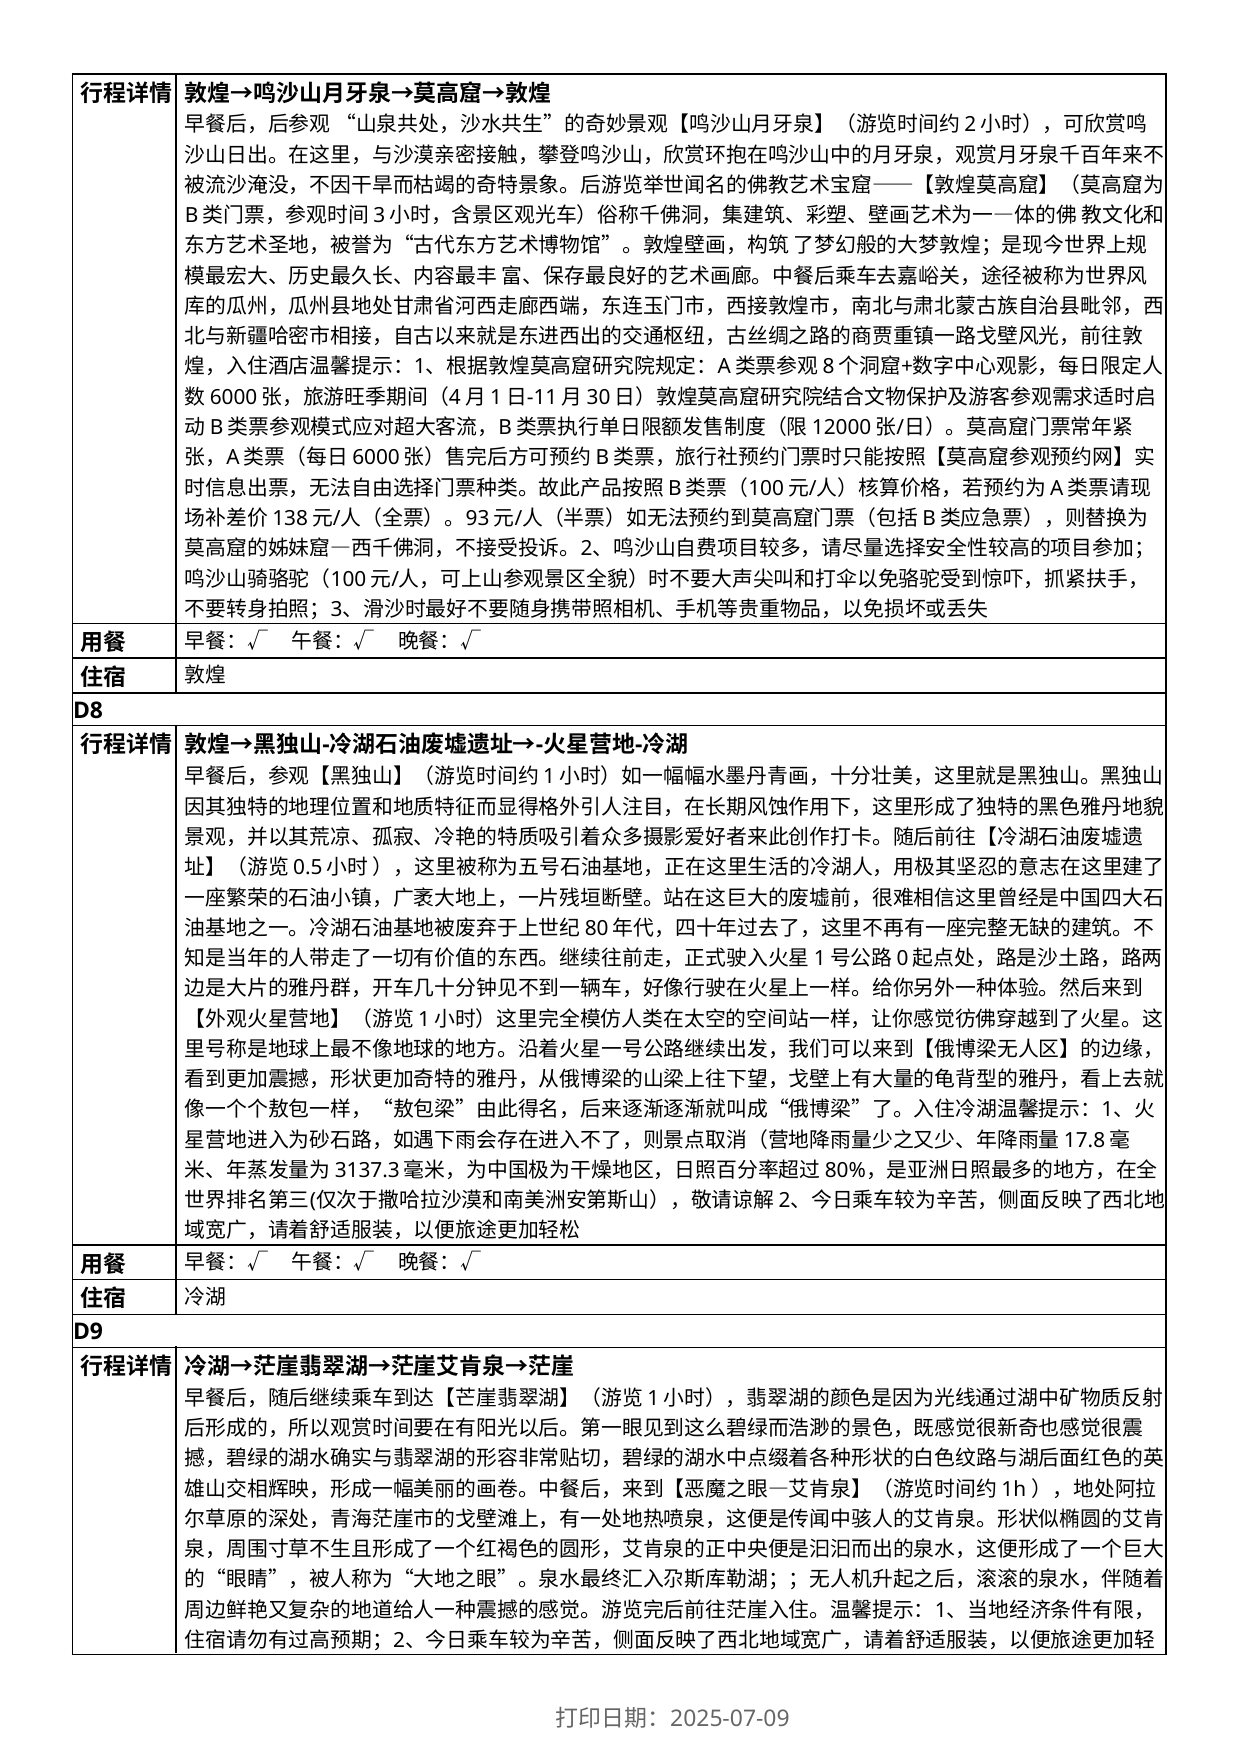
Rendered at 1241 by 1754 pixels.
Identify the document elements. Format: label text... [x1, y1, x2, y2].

table_cell 用餐 [73, 1246, 175, 1279]
table_cell 冷湖 [177, 1280, 1165, 1313]
table_cell 住宿 [73, 1280, 175, 1313]
table_cell D9 [73, 1315, 1165, 1346]
table_cell 早餐：√ 午餐：√ 晚餐：√ [177, 624, 1165, 657]
table_cell 行程详情 [73, 726, 175, 1244]
table_cell D8 [73, 694, 1165, 725]
table_cell 敦煌→鸣沙山月牙泉→莫高窟→敦煌 早餐后，后参观 “山泉共处，沙水共生”的奇妙景观【鸣沙山月牙泉】（游览时间约2小时），可欣赏鸣沙山日出。在这里，与沙漠亲密接触，攀登鸣沙山，欣赏环抱在鸣沙山中的月牙泉，观赏月牙泉千百年来不被流沙淹没，不因干旱而枯竭的奇特景象。 [177, 75, 1165, 622]
table_cell 用餐 [73, 624, 175, 657]
table_cell 行程详情 [73, 75, 175, 622]
table_cell 行程详情 [73, 1348, 175, 1653]
table_cell 敦煌 [177, 659, 1165, 692]
table_cell 住宿 [73, 659, 175, 692]
table_cell 敦煌→黑独山-冷湖石油废墟遗址→-火星营地-冷湖 早餐后，参观【黑独山】（游览时间约1小时）如一幅幅水墨丹青画，十分壮美，这里就是黑独山。黑独山因其独特的地理位置和地质特征而显得格外引人注目，在长期风蚀作用下，这里形成了独特的黑色雅丹地貌景观，并以其荒凉、孤寂、冷艳的特质吸引着众多摄影爱好者来此创作打卡。随后前往【冷湖石油废墟遗址】（游览0.5小时 ），这里被称为五号石油基地，正在这里生活的冷湖人，用极其坚忍的意志在这里建了一座繁荣的石油小镇，广袤大地上，一片残垣断壁。站在这巨大的废墟前，很难相信这里曾经是中国四大石油基地之一。冷湖石油基地被废弃于上世纪80年代，四十年过去了，这里不再有一座完整无缺的建筑。不知是当年的人带走了一切有价值的东西。继续往前走，正式驶入火星1号公路0起点处，路是沙土路，路两边是大片的雅丹群，开车几十分钟见不到一辆车，好像行驶在火星上一样。给你另外一种体验。然后来到【外观火星营地】（游览1小时）这里完全模仿人类在太空的空间站一样，让你感觉彷佛穿越到了火星。这里号称是地球上最不像地球的地方。沿着火星一号公路继续出发，我们可以来到【俄博梁无人区】的边缘，看到更加震撼，形状更加奇特的雅丹，从俄博梁的山梁上往下望，戈壁上有大量的龟背型的雅丹，看上去就像一个个敖包一样，“敖包梁”由此得名，后来逐渐逐渐就叫成“俄博梁”了。入住冷湖 [177, 726, 1165, 1244]
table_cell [177, 1348, 1165, 1653]
table_cell 早餐：√ 午餐：√ 晚餐：√ [177, 1246, 1165, 1279]
